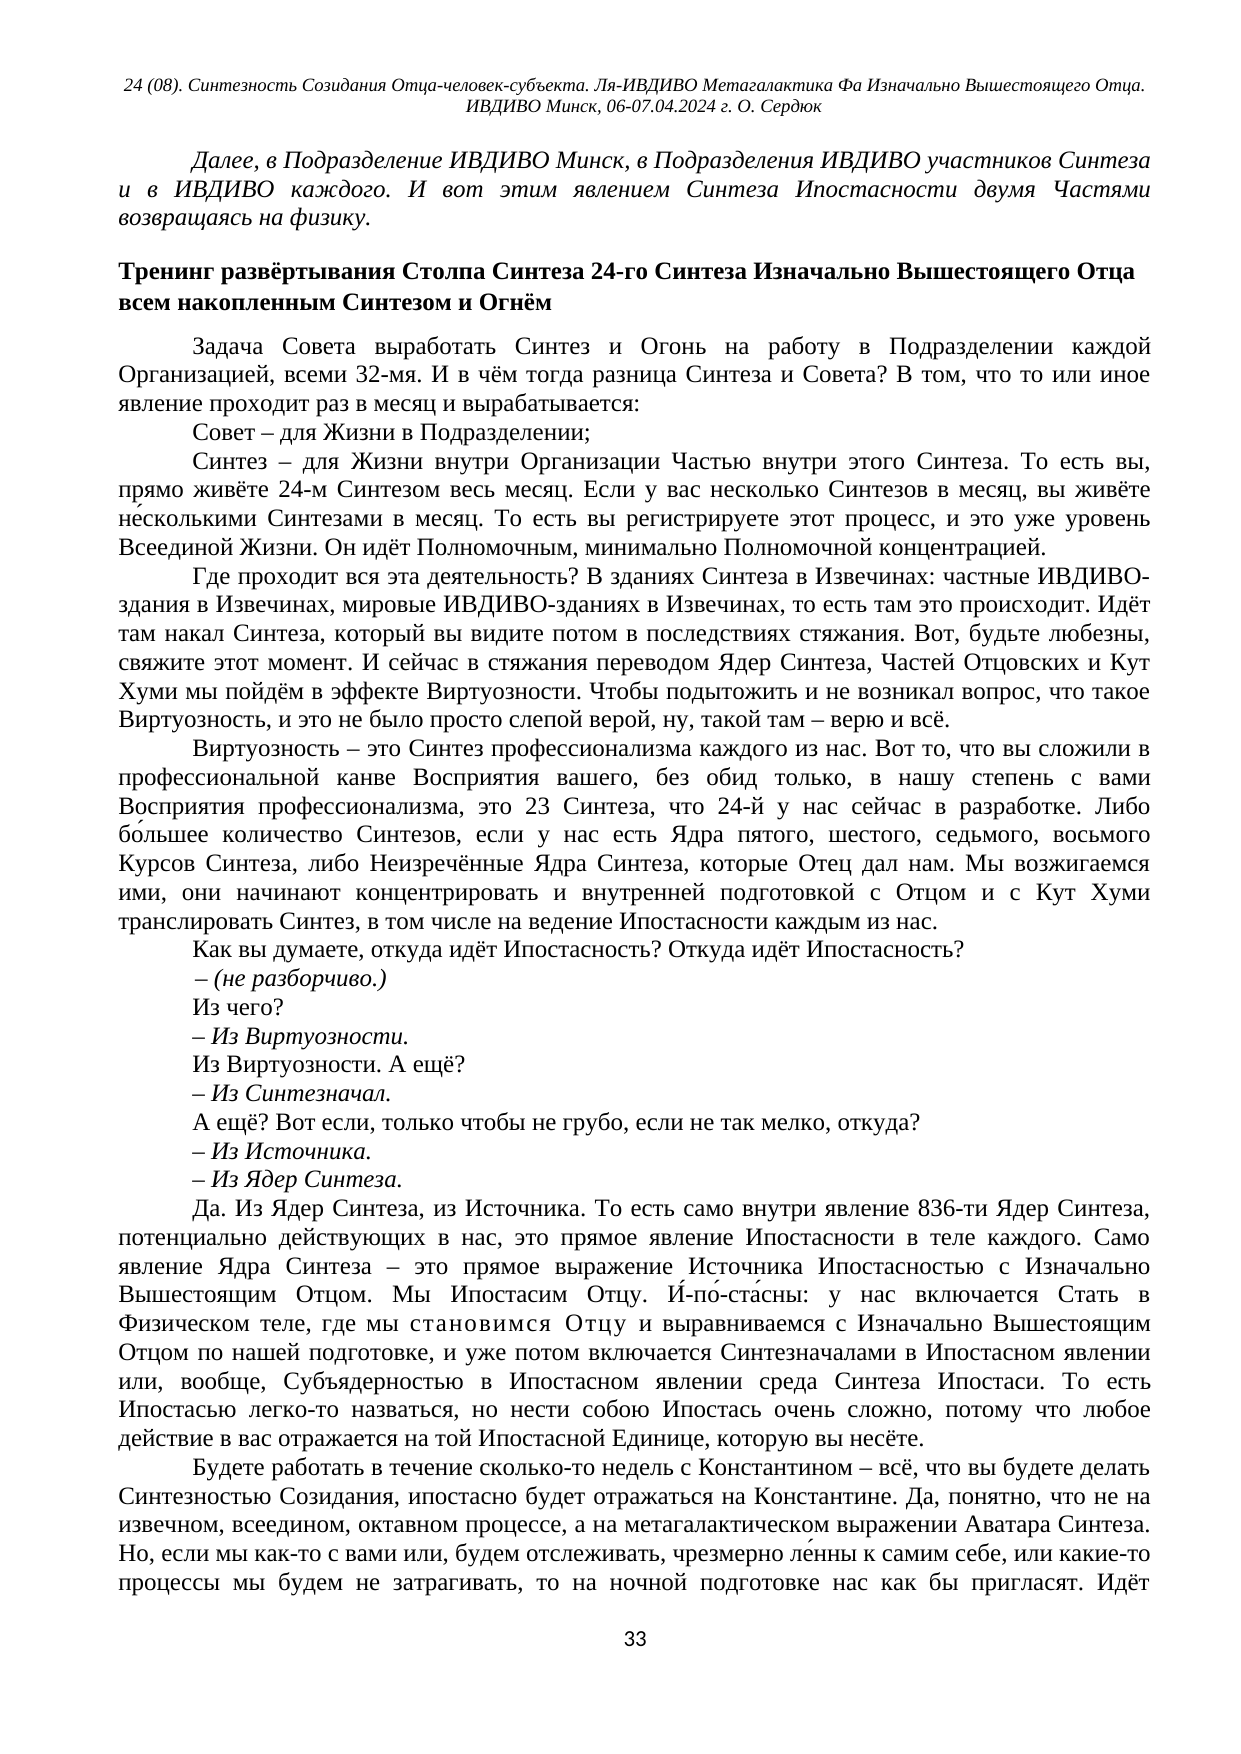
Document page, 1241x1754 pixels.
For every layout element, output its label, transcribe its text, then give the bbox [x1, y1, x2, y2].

text Синтез – для Жизни внутри Организации Частью внутри этого Синтеза. То есть вы, прямо живёте 24-м Синтезом весь месяц. Если у вас несколько Синтезов в месяц, вы живёте не́сколькими Синтезами в месяц. То есть вы регистрируете этот процесс, и это уже уровень Всеединой Жизни. Он идёт Полномочным, минимально Полномочной концентрацией. [118, 446, 1152, 561]
text Задача Совета выработать Синтез и Огонь на работу в Подразделении каждой Организацией, всеми 32-мя. И в чём тогда разница Синтеза и Совета? В том, что то или иное явление проходит раз в месяц и вырабатывается: [118, 331, 1152, 417]
text Где проходит вся эта деятельность? В зданиях Синтеза в Извечинах: частные ИВДИВО-здания в Извечинах, мировые ИВДИВО-зданиях в Извечинах, то есть там это происходит. Идёт там накал Синтеза, который вы видите потом в последствиях стяжания. Вот, будьте любезны, свяжите этот момент. И сейчас в стяжания переводом Ядер Синтеза, Частей Отцовских и Кут Хуми мы пойдём в эффекте Виртуозности. Чтобы подытожить и не возникал вопрос, что такое Виртуозность, и это не было просто слепой верой, ну, такой там – верю и всё. [118, 561, 1152, 733]
text А ещё? Вот если, только чтобы не грубо, если не так мелко, откуда? [118, 1107, 1152, 1136]
text Виртуозность – это Синтез профессионализма каждого из нас. Вот то, что вы сложили в профессиональной канве Восприятия вашего, без обид только, в нашу степень с вами Восприятия профессионализма, это 23 Синтеза, что 24-й у нас сейчас в разработке. Либо бо́льшее количество Синтезов, если у нас есть Ядра пятого, шестого, седьмого, восьмого Курсов Синтеза, либо Неизречённые Ядра Синтеза, которые Отец дал нам. Мы возжигаемся ими, они начинают концентрировать и внутренней подготовкой с Отцом и с Кут Хуми транслировать Синтез, в том числе на ведение Ипостасности каждым из нас. [118, 733, 1152, 934]
subtitle Тренинг развёртывания Столпа Синтеза 24-го Синтеза Изначально Вышестоящего Отца всем накопленным Синтезом и Огнём [118, 256, 1152, 316]
text Из чего? [118, 992, 1152, 1021]
text – Из Синтезначал. [118, 1078, 1152, 1107]
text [118, 1452, 1152, 1596]
text Совет – для Жизни в Подразделении; [118, 417, 1152, 446]
text Из Виртуозности. А ещё? [118, 1049, 1152, 1078]
text Далее, в Подразделение ИВДИВО Минск, в Подразделения ИВДИВО участников Синтеза и в ИВДИВО каждого. И вот этим явлением Синтеза Ипостасности двумя Частями возвращаясь на физику. [118, 145, 1152, 231]
text – Из Ядер Синтеза. [118, 1164, 1152, 1193]
text – (не разборчиво.) [118, 963, 1152, 992]
text Как вы думаете, откуда идёт Ипостасность? Откуда идёт Ипостасность? [118, 934, 1152, 963]
text – Из Источника. [118, 1136, 1152, 1164]
text Да. Из Ядер Синтеза, из Источника. То есть само внутри явление 836-ти Ядер Синтеза, потенциально действующих в нас, это прямое явление Ипостасности в теле каждого. Само явление Ядра Синтеза – это прямое выражение Источника Ипостасностью с Изначально Вышестоящим Отцом. Мы Ипостасим Отцу. И́-по́-ста́сны: у нас включается Стать в Физическом теле, где мы становимся Отцу и выравниваемся с Изначально Вышестоящим Отцом по нашей подготовке, и уже потом включается Синтезначалами в Ипостасном явлении или, вообще, Субъядерностью в Ипостасном явлении среда Синтеза Ипостаси. То есть Ипостасью легко-то назваться, но нести собою Ипостась очень сложно, потому что любое действие в вас отражается на той Ипостасной Единице, которую вы несёте. [118, 1193, 1152, 1452]
text – Из Виртуозности. [118, 1021, 1152, 1049]
